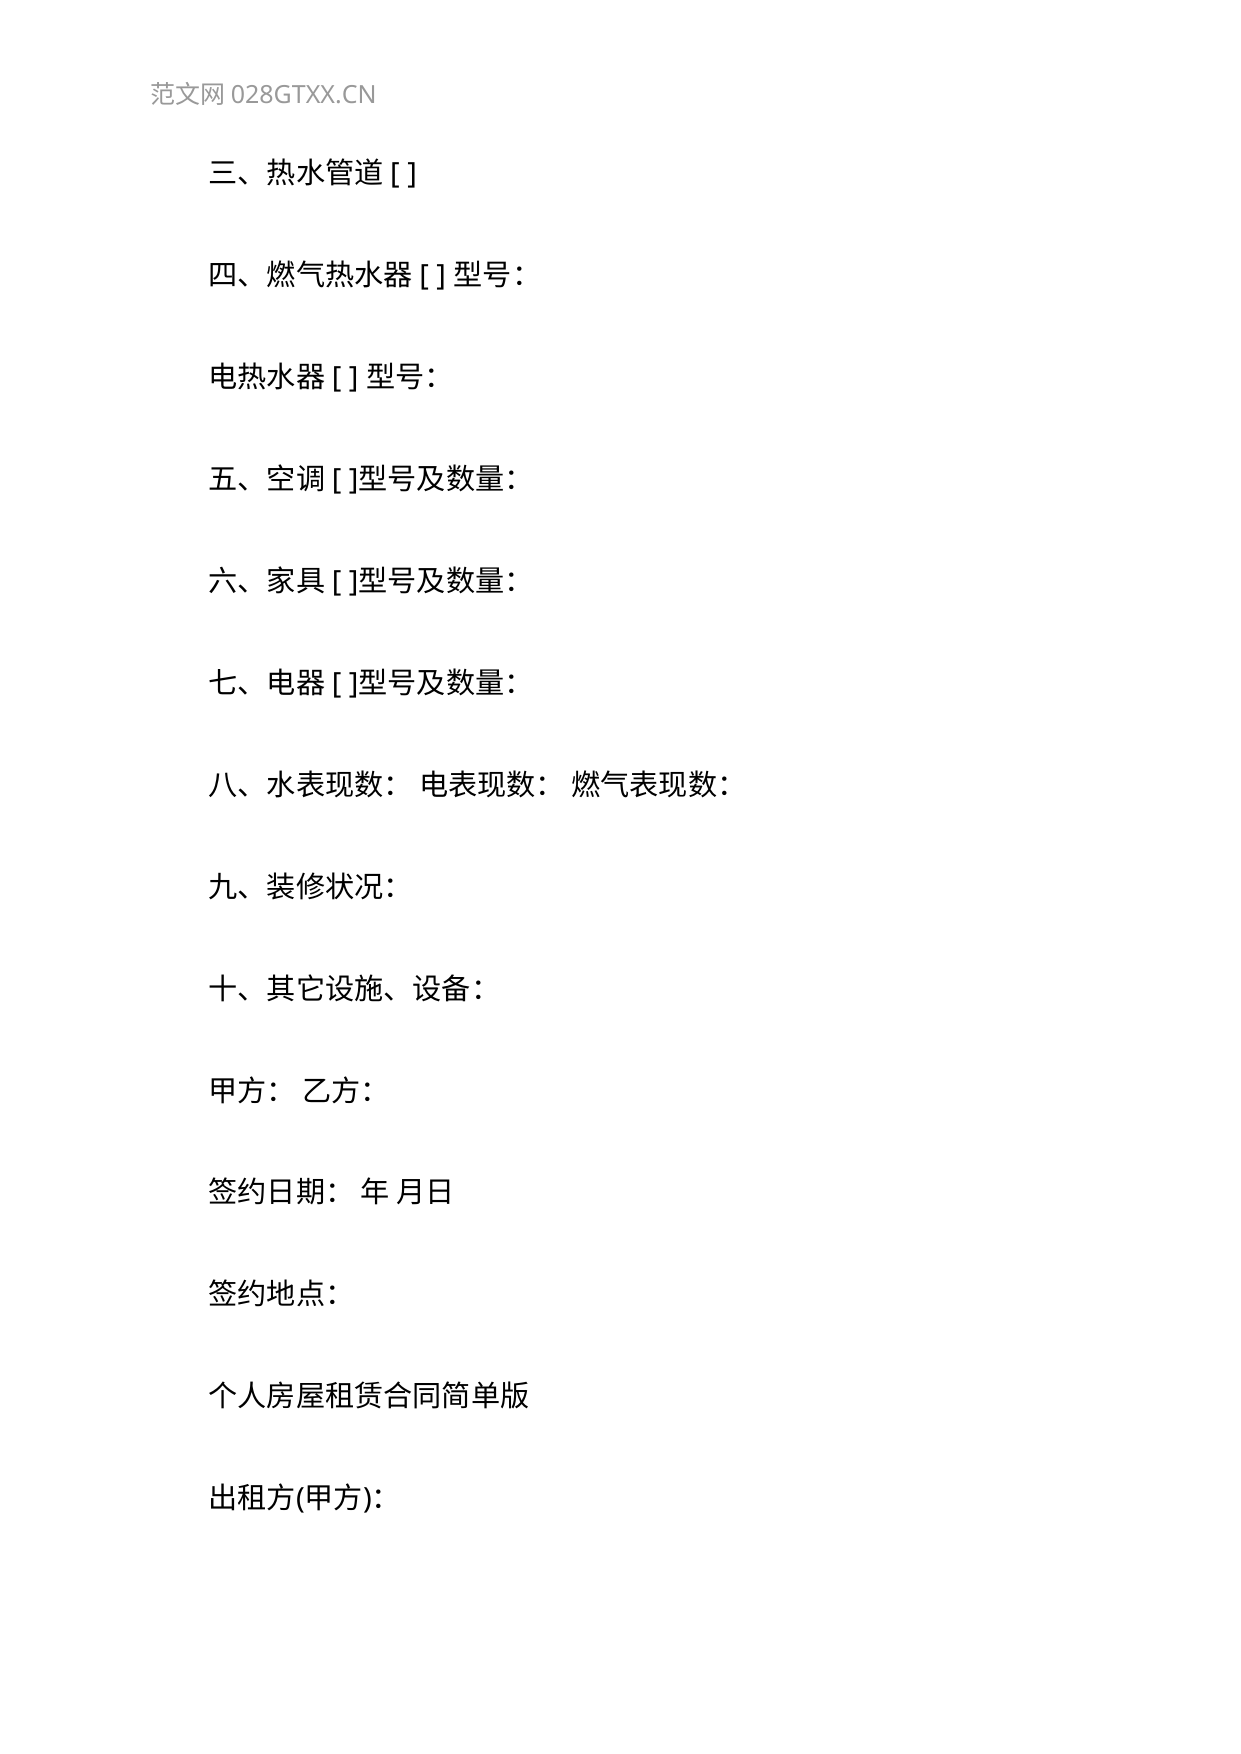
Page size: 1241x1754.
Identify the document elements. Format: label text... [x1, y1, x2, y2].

text 签约日期： 年 月日 [150, 1169, 1090, 1211]
text 签约地点： [150, 1271, 1090, 1313]
text 十、其它设施、设备： [150, 965, 1090, 1008]
text 五、空调 [ ]型号及数量： [150, 456, 1090, 498]
text 电热水器 [ ] 型号： [150, 354, 1090, 396]
text 四、燃气热水器 [ ] 型号： [150, 252, 1090, 294]
text 六、家具 [ ]型号及数量： [150, 558, 1090, 600]
text 八、水表现数： 电表现数： 燃气表现数： [150, 762, 1090, 804]
text 个人房屋租赁合同简单版 [150, 1372, 1090, 1415]
text 三、热水管道 [ ] [150, 150, 1090, 192]
text 甲方： 乙方： [150, 1067, 1090, 1109]
text 七、电器 [ ]型号及数量： [150, 660, 1090, 702]
text 九、装修状况： [150, 864, 1090, 906]
text 出租方(甲方)： [150, 1474, 1090, 1517]
